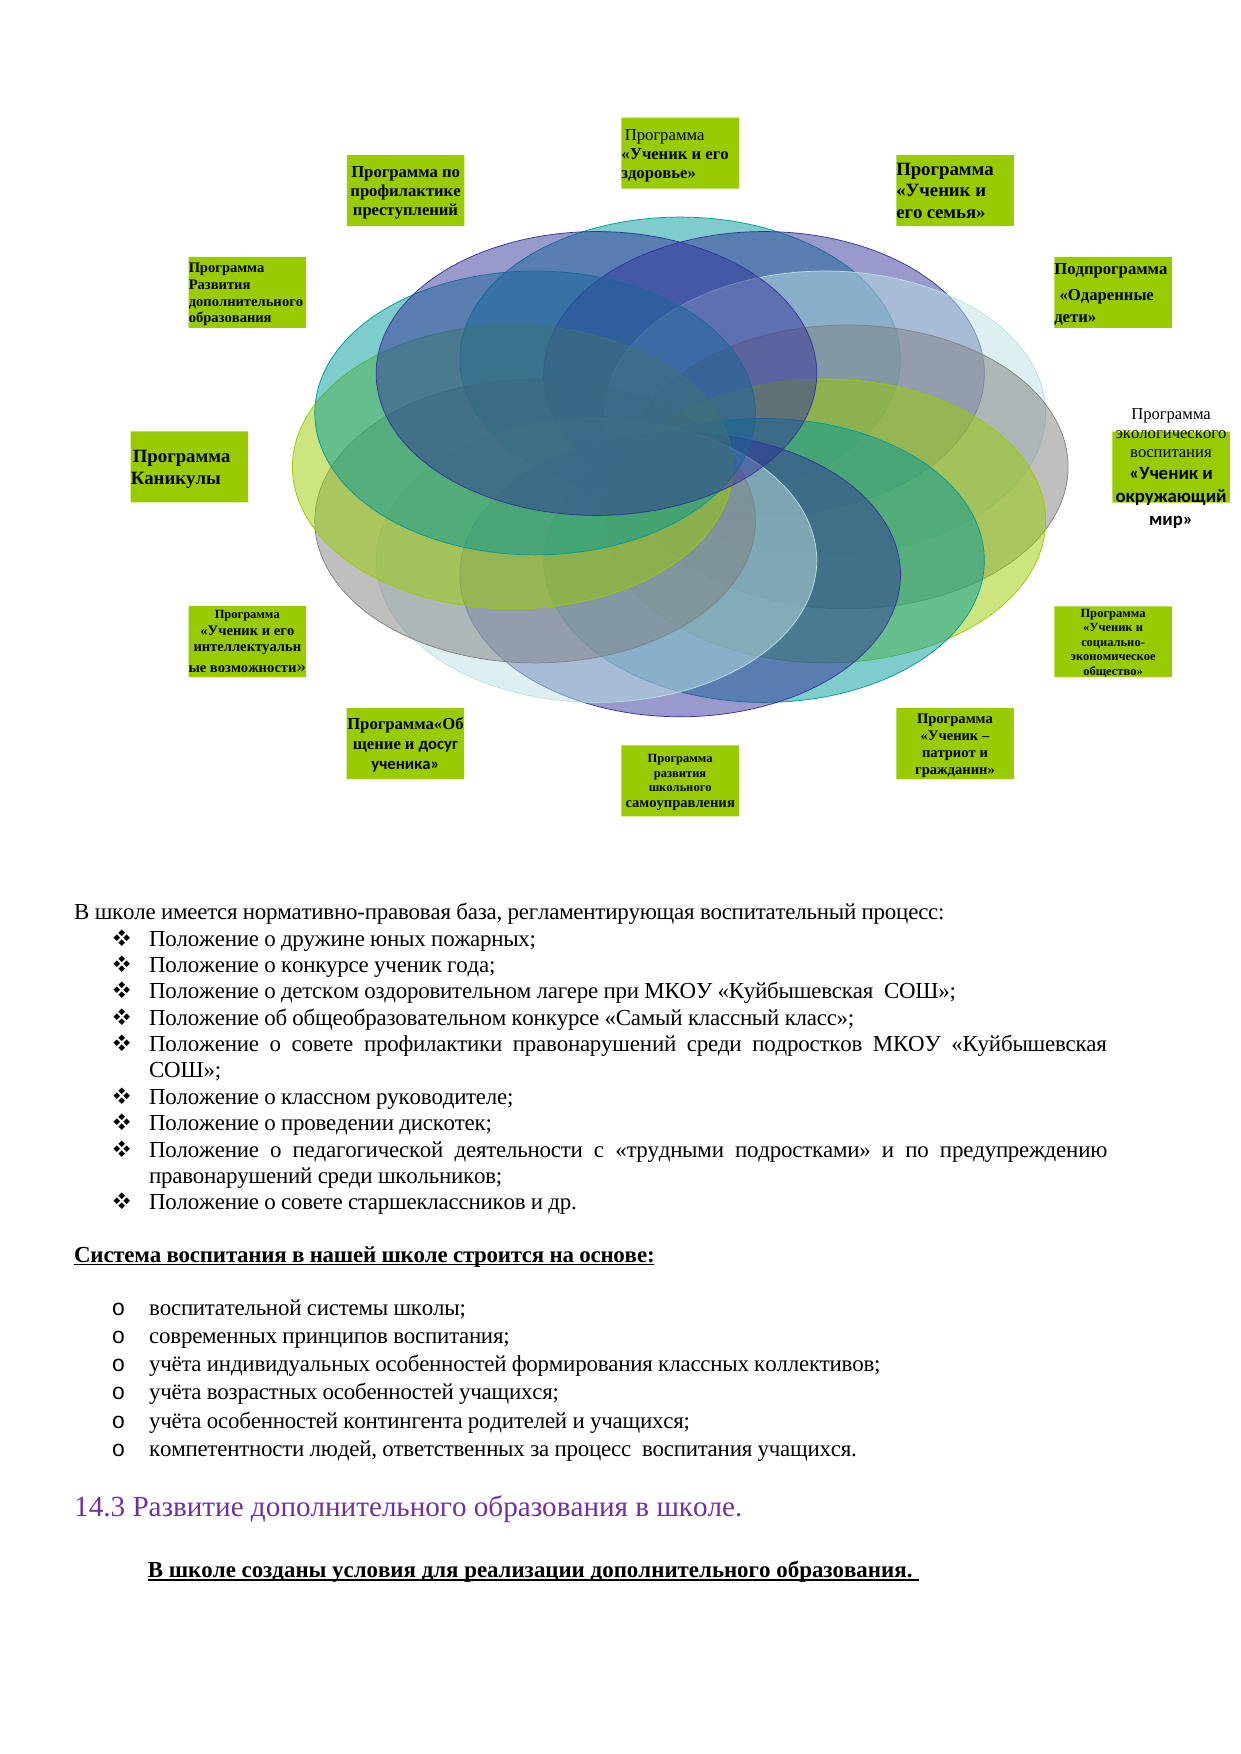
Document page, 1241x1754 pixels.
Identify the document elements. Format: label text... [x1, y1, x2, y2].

list учёта особенностей контингента родителей и учащихся; [111, 1407, 1107, 1435]
list Положение о детском оздоровительном лагере при МКОУ «Куйбышевская СОШ»; [111, 977, 1107, 1004]
list Положение о конкурсе ученик года; [111, 951, 1107, 977]
text В школе созданы условия для реализации дополнительного образования. [74, 1557, 1107, 1583]
list учёта возрастных особенностей учащихся; [111, 1378, 1107, 1407]
text 14.3 Развитие дополнительного образования в школе. [74, 1489, 1107, 1523]
list Положение о совете профилактики правонарушений среди подростков МКОУ «Куйбышевская СОШ»; [111, 1030, 1107, 1083]
list Положение о совете старшеклассников и др. [111, 1188, 1107, 1215]
list современных принципов воспитания; [111, 1322, 1107, 1350]
list учёта индивидуальных особенностей формирования классных коллективов; [111, 1350, 1107, 1378]
text В школе имеется нормативно-правовая база, регламентирующая воспитательный процесс: [74, 898, 1107, 925]
list Положение о классном руководителе; [111, 1083, 1107, 1109]
list компетентности людей, ответственных за процесс воспитания учащихся. [111, 1435, 1107, 1463]
list Положение о педагогической деятельности с «трудными подростками» и по предупреждению правонарушений среди школьников; [111, 1136, 1107, 1188]
list Положение об общеобразовательном конкурсе «Самый классный класс»; [111, 1004, 1107, 1030]
text Система воспитания в нашей школе строится на основе: [74, 1241, 1107, 1267]
list Положение о дружине юных пожарных; [111, 925, 1107, 951]
list Положение о проведении дискотек; [111, 1109, 1107, 1136]
list воспитательной системы школы; [111, 1294, 1107, 1322]
